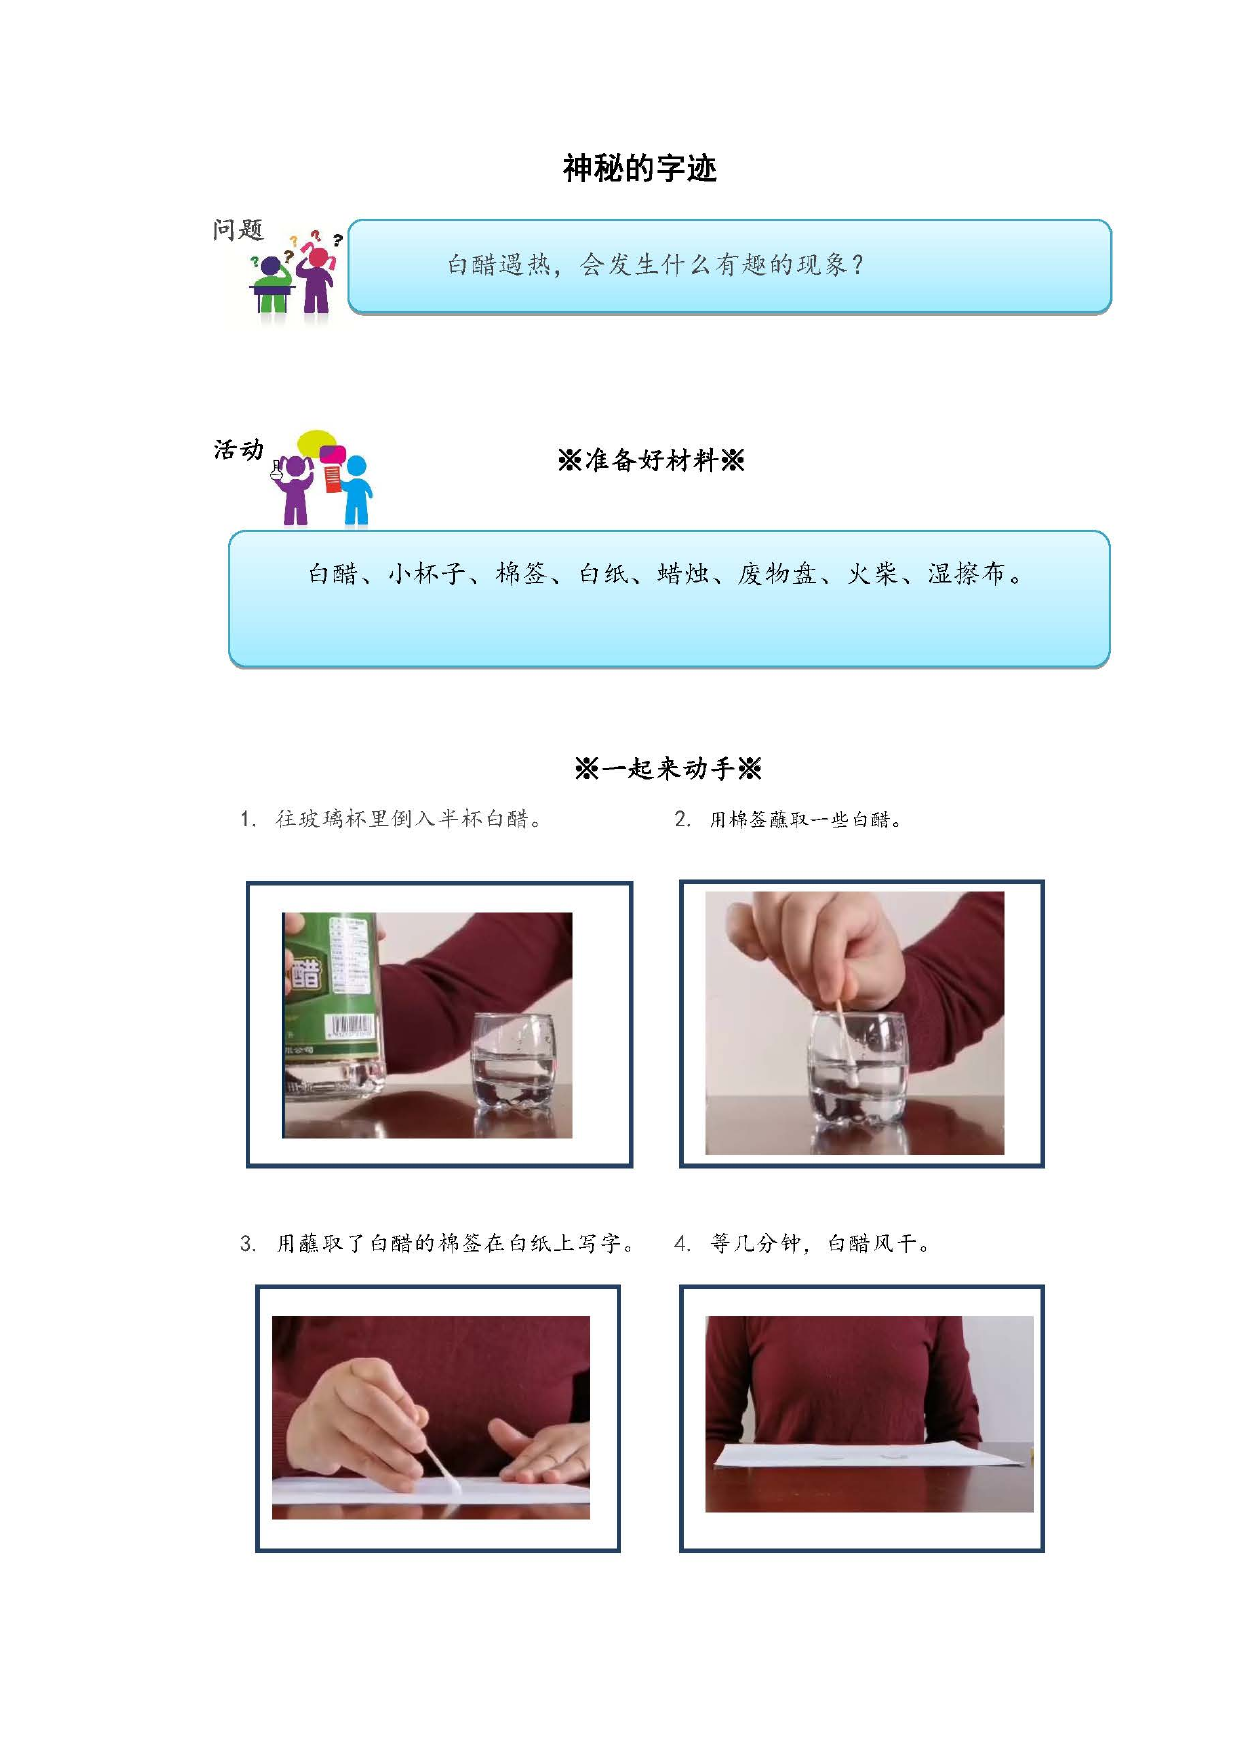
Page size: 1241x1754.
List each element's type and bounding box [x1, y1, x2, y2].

picture [177, 129, 1143, 1603]
